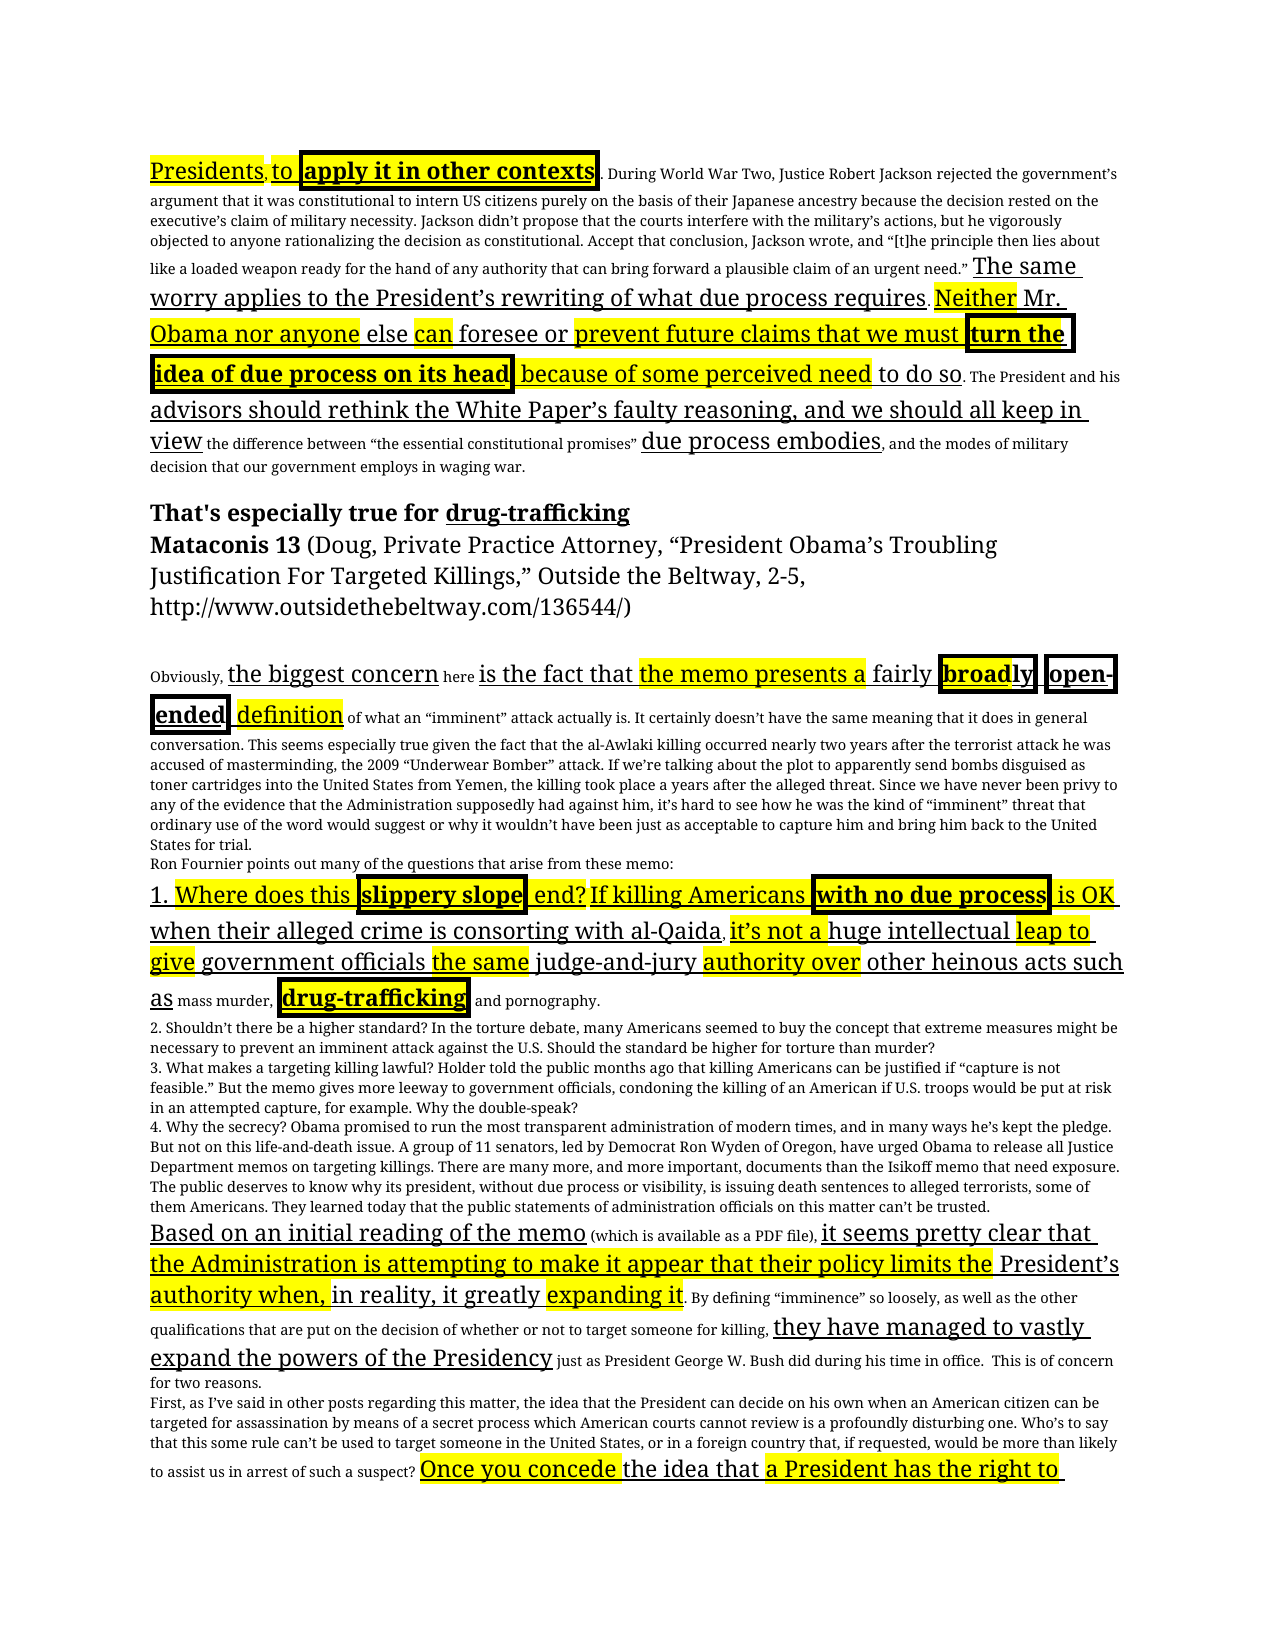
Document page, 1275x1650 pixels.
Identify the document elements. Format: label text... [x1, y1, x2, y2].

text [150, 150, 1125, 476]
text Mataconis 13 (Doug, Private Practice Attorney, “President Obama’s Troubling Justification For Targeted Killings,” Outside the Beltway, 2-5, http://www.outsidethebeltway.com/136544/) [150, 528, 1125, 622]
text 2. Shouldn’t there be a higher standard? In the torture debate, many Americans seemed to buy the concept that extreme measures might be necessary to prevent an imminent attack against the U.S. Should the standard be higher for torture than murder? [150, 1018, 1125, 1058]
text 4. Why the secrecy? Obama promised to run the most transparent administration of modern times, and in many ways he’s kept the pledge. But not on this life-and-death issue. A group of 11 senators, led by Democrat Ron Wyden of Oregon, have urged Obama to release all Justice Department memos on targeting killings. There are many more, and more important, documents than the Isikoff memo that need exposure. The public deserves to know why its president, without due process or visibility, is issuing death sentences to alleged terrorists, some of them Americans. They learned today that the public statements of administration officials on this matter can’t be trusted. [150, 1117, 1125, 1217]
text 3. What makes a targeting killing lawful? Holder told the public months ago that killing Americans can be justified if “capture is not feasible.” But the memo gives more leeway to government officials, condoning the killing of an American if U.S. troops would be put at risk in an attempted capture, for example. Why the double-speak? [150, 1058, 1125, 1117]
text 1. Where does this slippery slope end? If killing Americans with no due process is OK when their alleged crime is consorting with al-Qaida, it’s not a huge intellectual leap to give government officials the same judge-and-jury authority over other heinous acts such as mass murder, drug-trafficking and pornography. [150, 907, 811, 972]
subtitle That's especially true for drug-trafficking [150, 497, 1125, 528]
text Ron Fournier points out many of the questions that arise from these memo: [150, 854, 1125, 874]
text 1. Where does this slippery slope end? If killing Americans with no due process is OK when their alleged crime is consorting with al-Qaida, it’s not a huge intellectual leap to give government officials the same judge-and-jury authority over other heinous acts such as mass murder, drug-trafficking and pornography. [471, 874, 1125, 1018]
text Obviously, the biggest concern here is the fact that the memo presents a fairly broadly open-ended definition of what an “imminent” attack actually is. It certainly doesn’t have the same meaning that it does in general conversation. This seems especially true given the fact that the al-Awlaki killing occurred nearly two years after the terrorist attack he was accused of masterminding, the 2009 “Underwear Bomber” attack. If we’re talking about the plot to apparently send bombs disguised as toner cartridges into the United States from Yemen, the killing took place a years after the alleged threat. Since we have never been privy to any of the evidence that the Administration supposedly had against him, it’s hard to see how he was the kind of “imminent” threat that ordinary use of the word would suggest or why it wouldn’t have been just as acceptable to capture him and bring him back to the United States for trial. [150, 653, 1125, 854]
text Based on an initial reading of the memo (which is available as a PDF file), it seems pretty clear that the Administration is attempting to make it appear that their policy limits the President’s authority when, in reality, it greatly expanding it. By defining “imminence” so loosely, as well as the other qualifications that are put on the decision of whether or not to target someone for killing, they have managed to vastly expand the powers of the Presidency just as President George W. Bush did during his time in office. This is of concern for two reasons. [150, 1217, 1125, 1393]
